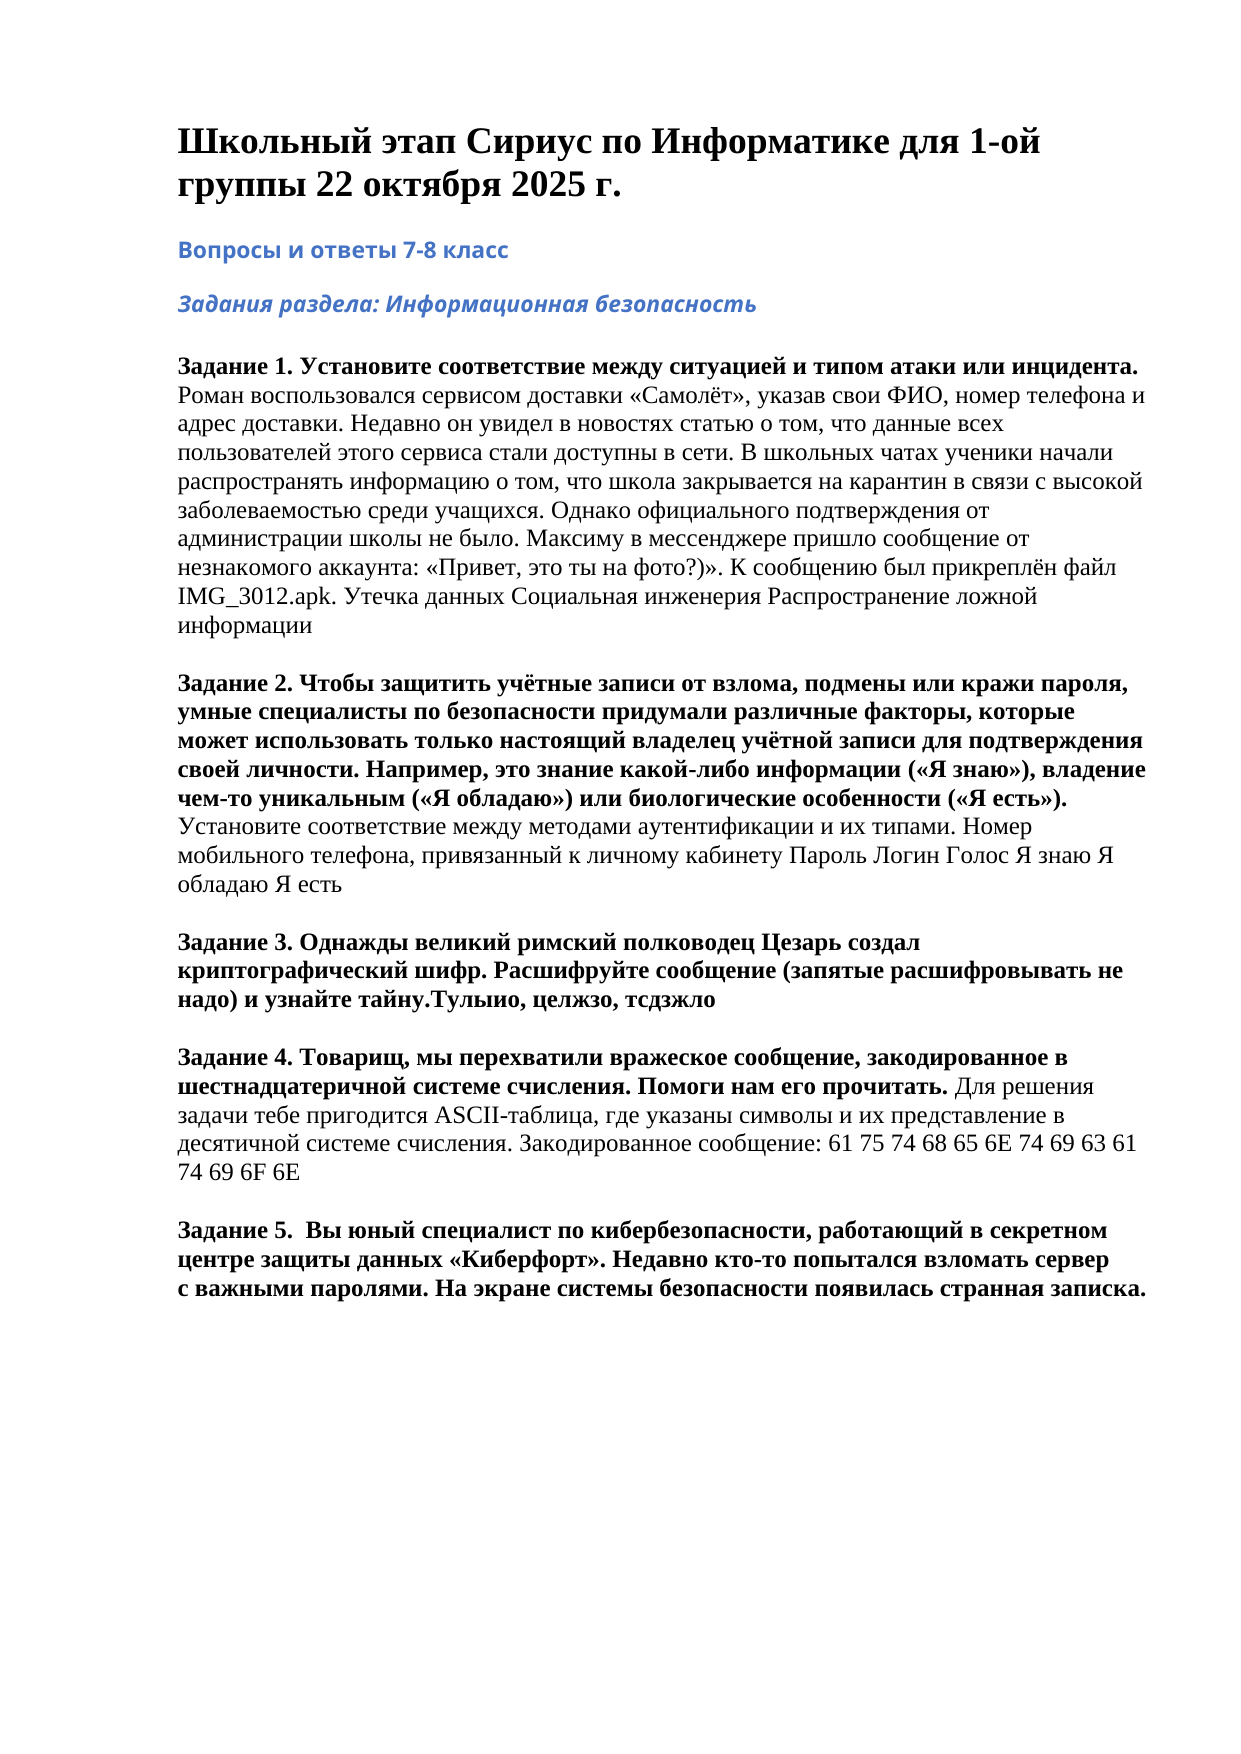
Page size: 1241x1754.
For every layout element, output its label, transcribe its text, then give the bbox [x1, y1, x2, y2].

text Задание 4. Товарищ, мы перехватили вражеское сообщение, закодированное в шестнадцатеричной системе счисления. Помоги нам его прочитать. Для решения задачи тебе пригодится ASCII-таблица, где указаны символы и их представление в десятичной системе счисления. Закодированное сообщение: 61 75 74 68 65 6E 74 69 63 61 74 69 6F 6E [177, 1042, 1152, 1186]
subtitle Задания раздела: Информационная безопасность [177, 288, 1152, 319]
subtitle Вопросы и ответы 7-8 класс [177, 233, 1152, 265]
text Задание 2. Чтобы защитить учётные записи от взлома, подмены или кражи пароля, умные специалисты по безопасности придумали различные факторы, которые может использовать только настоящий владелец учётной записи для подтверждения своей личности. Например, это знание какой-либо информации («Я знаю»), владение чем-то уникальным («Я обладаю») или биологические особенности («Я есть»). Установите соответствие между методами аутентификации и их типами. Номер мобильного телефона, привязанный к личному кабинету Пароль Логин Голос Я знаю Я обладаю Я есть [177, 668, 1152, 898]
text Задание 5. Вы юный специалист по кибербезопасности, работающий в секретном центре защиты данных «Киберфорт». Недавно кто-то попытался взломать сервер с важными паролями. На экране системы безопасности появилась странная записка. [177, 1215, 1152, 1301]
text Задание 3. Однажды великий римский полководец Цезарь создал криптографический шифр. Расшифруйте сообщение (запятые расшифровывать не надо) и узнайте тайну.Тулыио, целжзо, тсдзжло [177, 927, 1152, 1013]
text Задание 1. Установите соответствие между ситуацией и типом атаки или инцидента. Роман воспользовался сервисом доставки «Самолёт», указав свои ФИО, номер телефона и адрес доставки. Недавно он увидел в новостях статью о том, что данные всех пользователей этого сервиса стали доступны в сети. В школьных чатах ученики начали распространять информацию о том, что школа закрывается на карантин в связи с высокой заболеваемостью среди учащихся. Однако официального подтверждения от администрации школы не было. Максиму в мессенджере пришло сообщение от незнакомого аккаунта: «Привет, это ты на фото?)». К сообщению был прикреплён файл IMG_3012.apk. Утечка данных Социальная инженерия Распространение ложной информации [177, 351, 1152, 638]
subtitle Школьный этап Сириус по Информатике для 1-ой группы 22 октября 2025 г. [177, 118, 1152, 204]
